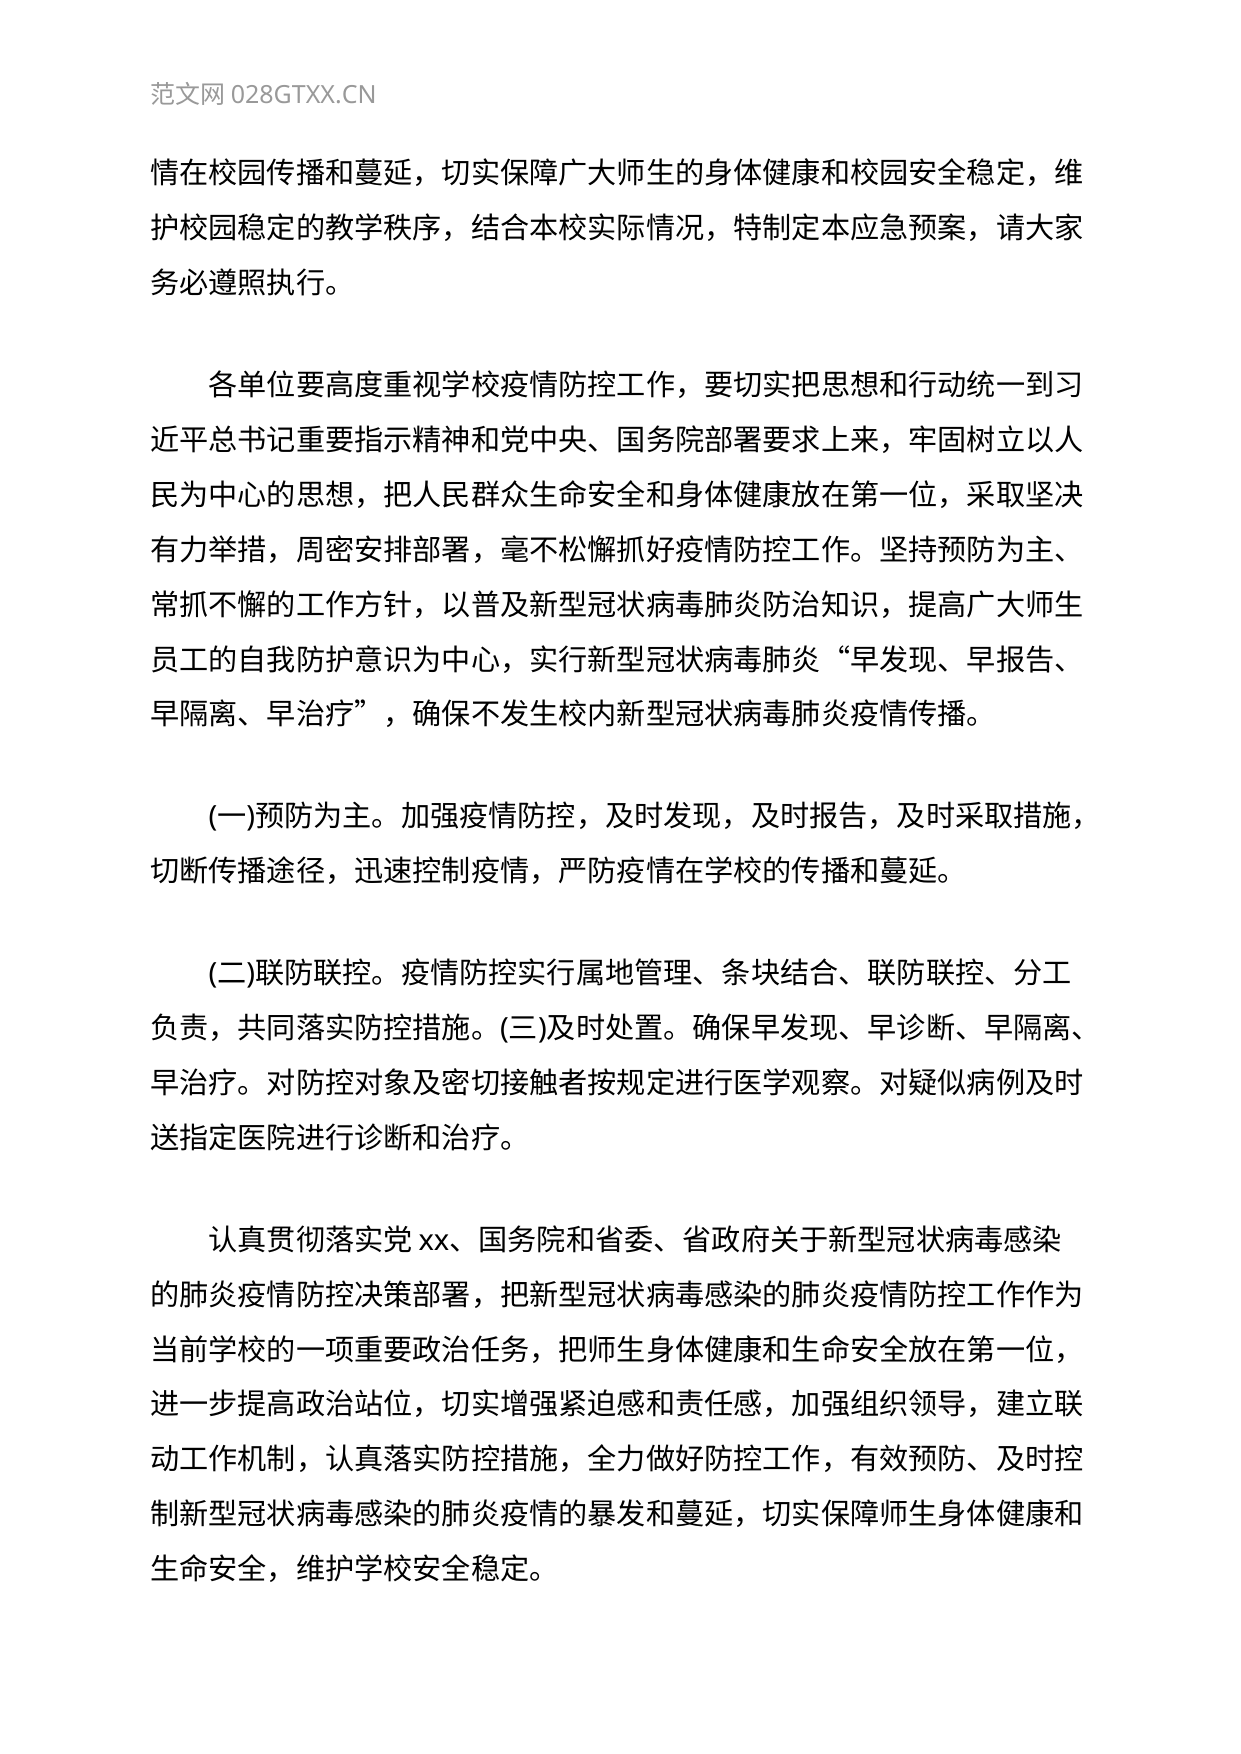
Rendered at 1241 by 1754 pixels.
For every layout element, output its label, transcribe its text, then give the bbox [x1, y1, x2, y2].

text 各单位要高度重视学校疫情防控工作，要切实把思想和行动统一到习近平总书记重要指示精神和党中央、国务院部署要求上来，牢固树立以人民为中心的思想，把人民群众生命安全和身体健康放在第一位，采取坚决有力举措，周密安排部署，毫不松懈抓好疫情防控工作。坚持预防为主、常抓不懈的工作方针，以普及新型冠状病毒肺炎防治知识，提高广大师生员工的自我防护意识为中心，实行新型冠状病毒肺炎“早发现、早报告、早隔离、早治疗”，确保不发生校内新型冠状病毒肺炎疫情传播。 [150, 362, 1090, 733]
text (二)联防联控。疫情防控实行属地管理、条块结合、联防联控、分工负责，共同落实防控措施。(三)及时处置。确保早发现、早诊断、早隔离、早治疗。对防控对象及密切接触者按规定进行医学观察。对疑似病例及时送指定医院进行诊断和治疗。 [150, 949, 1090, 1157]
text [150, 150, 1090, 302]
text (一)预防为主。加强疫情防控，及时发现，及时报告，及时采取措施，切断传播途径，迅速控制疫情，严防疫情在学校的传播和蔓延。 [150, 793, 1090, 890]
text 认真贯彻落实党xx、国务院和省委、省政府关于新型冠状病毒感染的肺炎疫情防控决策部署，把新型冠状病毒感染的肺炎疫情防控工作作为当前学校的一项重要政治任务，把师生身体健康和生命安全放在第一位，进一步提高政治站位，切实增强紧迫感和责任感，加强组织领导，建立联动工作机制，认真落实防控措施，全力做好防控工作，有效预防、及时控制新型冠状病毒感染的肺炎疫情的暴发和蔓延，切实保障师生身体健康和生命安全，维护学校安全稳定。 [150, 1216, 1090, 1588]
